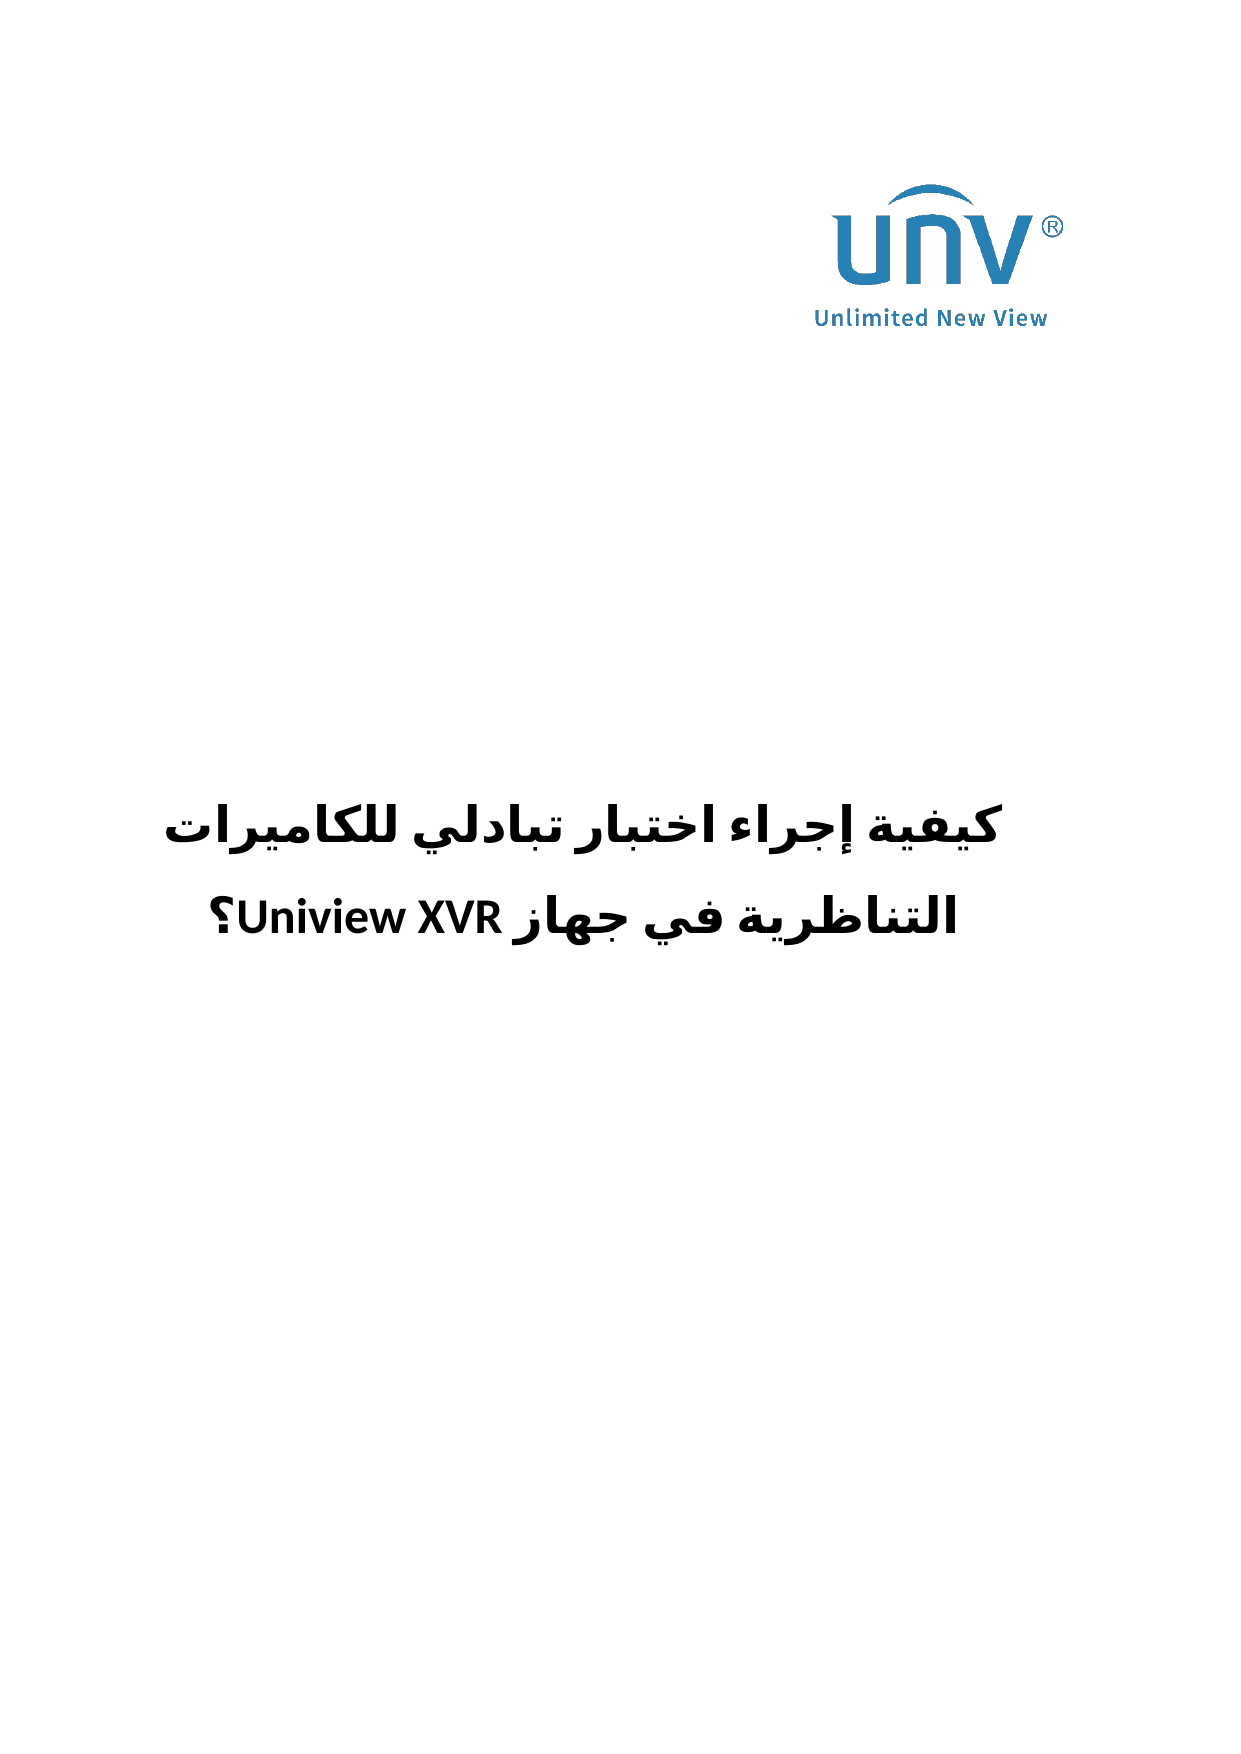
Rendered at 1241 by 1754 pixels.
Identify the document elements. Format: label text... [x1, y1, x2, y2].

picture [794, 164, 1082, 349]
text كيفية إجراء اختبار تبادلي للكاميرات التناظرية في جهاز Uniview XVR؟ [89, 793, 1078, 946]
